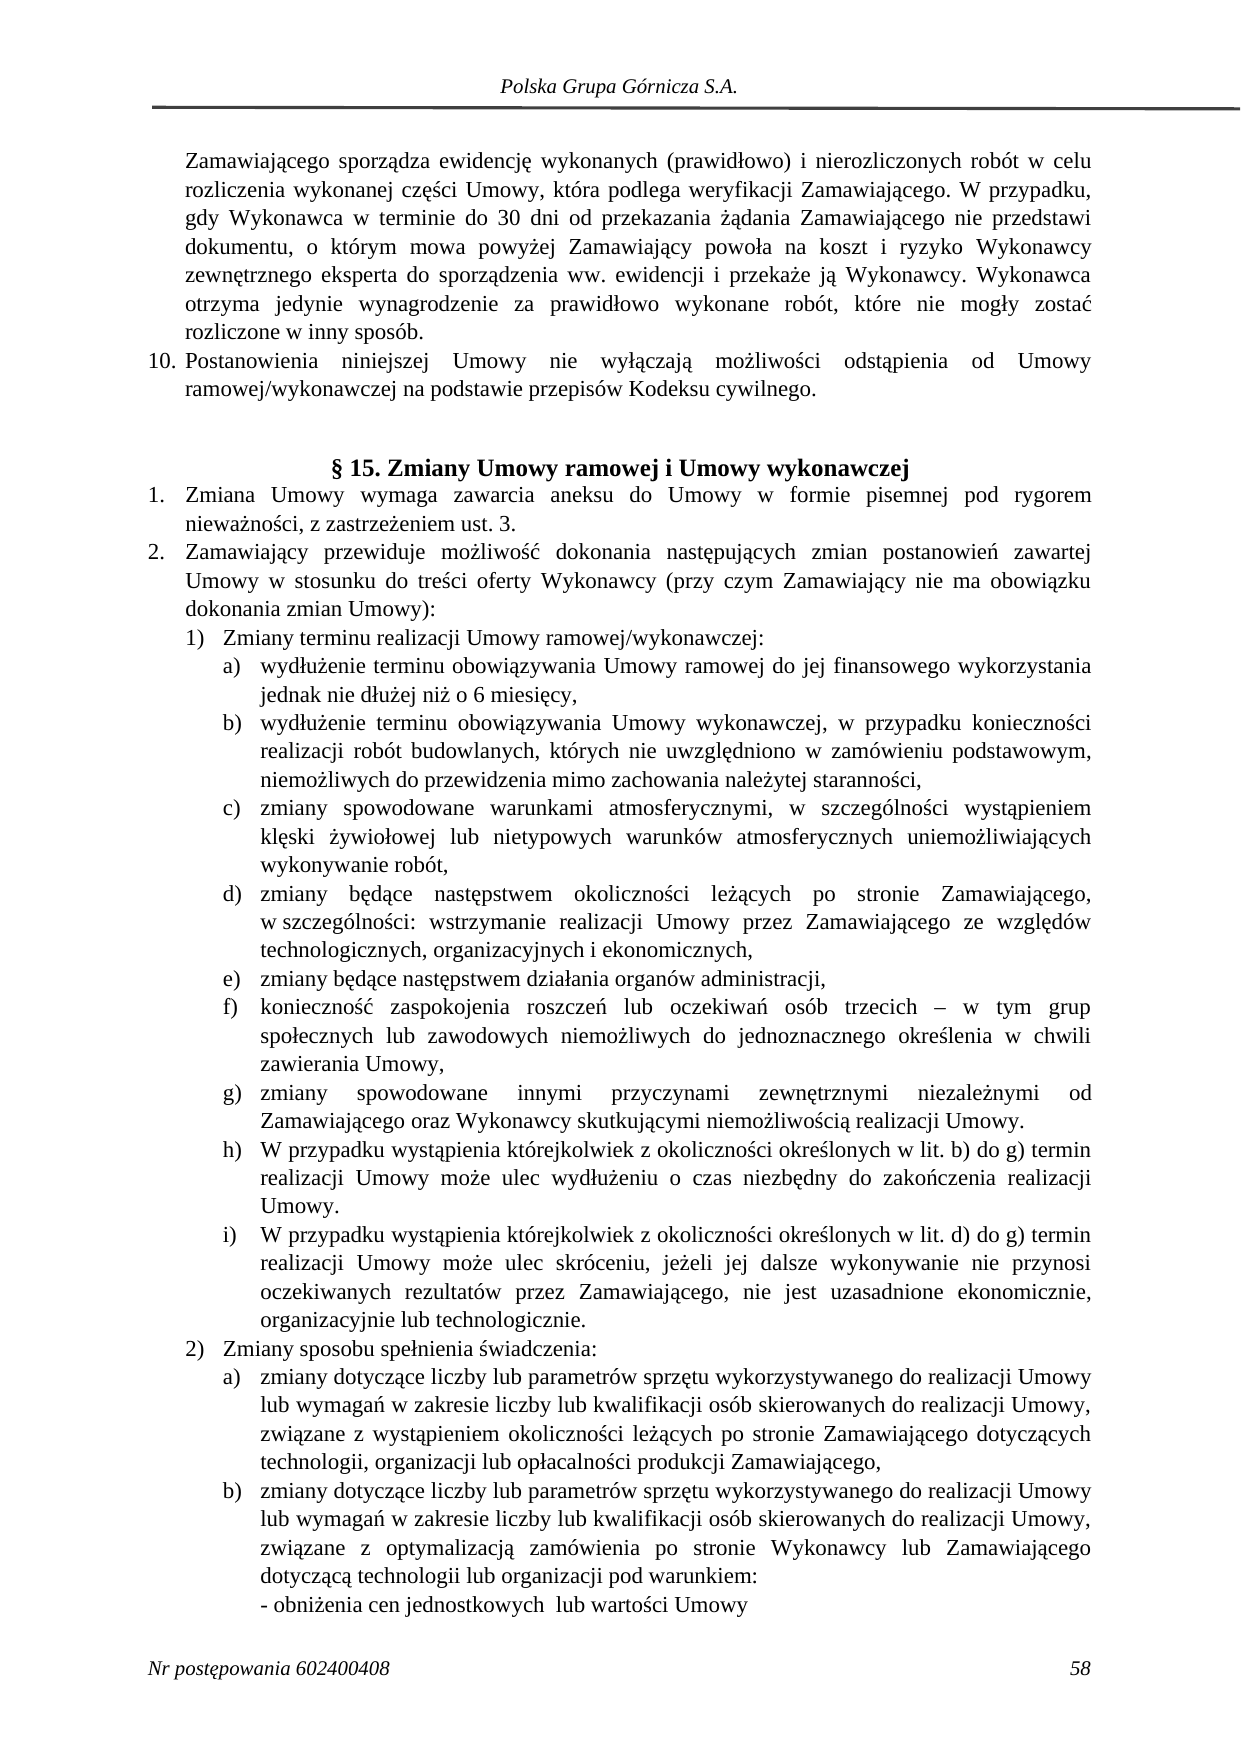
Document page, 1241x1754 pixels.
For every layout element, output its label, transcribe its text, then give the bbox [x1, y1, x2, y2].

list Zamawiający przewiduje możliwość dokonania następujących zmian postanowień zawartej Umowy w stosunku do treści oferty Wykonawcy (przy czym Zamawiający nie ma obowiązku dokonania zmian Umowy): [148, 538, 1093, 622]
list wydłużenie terminu obowiązywania Umowy ramowej do jej finansowego wykorzystania jednak nie dłużej niż o 6 miesięcy, [223, 652, 1093, 707]
list zmiany będące następstwem działania organów administracji, [223, 965, 1093, 991]
list zmiany będące następstwem okoliczności leżących po stronie Zamawiającego, w szczególności: wstrzymanie realizacji Umowy przez Zamawiającego ze względów technologicznych, organizacyjnych i ekonomicznych, [223, 880, 1093, 963]
list zmiany spowodowane warunkami atmosferycznymi, w szczególności wystąpieniem klęski żywiołowej lub nietypowych warunków atmosferycznych uniemożliwiających wykonywanie robót, [223, 794, 1093, 878]
list W przypadku wystąpienia którejkolwiek z okoliczności określonych w lit. d) do g) termin realizacji Umowy może ulec skróceniu, jeżeli jej dalsze wykonywanie nie przynosi oczekiwanych rezultatów przez Zamawiającego, nie jest uzasadnione ekonomicznie, organizacyjnie lub technologicznie. [223, 1221, 1093, 1333]
list zmiany spowodowane innymi przyczynami zewnętrznymi niezależnymi od Zamawiającego oraz Wykonawcy skutkującymi niemożliwością realizacji Umowy. [223, 1079, 1093, 1133]
list zmiany dotyczące liczby lub parametrów sprzętu wykorzystywanego do realizacji Umowy lub wymagań w zakresie liczby lub kwalifikacji osób skierowanych do realizacji Umowy, związane z optymalizacją zamówienia po stronie Wykonawcy lub Zamawiającego dotyczącą technologii lub organizacji pod warunkiem: [223, 1477, 1093, 1588]
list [148, 148, 1093, 344]
list konieczność zaspokojenia roszczeń lub oczekiwań osób trzecich – w tym grup społecznych lub zawodowych niemożliwych do jednoznacznego określenia w chwili zawierania Umowy, [223, 993, 1093, 1077]
list W przypadku wystąpienia którejkolwiek z okoliczności określonych w lit. b) do g) termin realizacji Umowy może ulec wydłużeniu o czas niezbędny do zakończenia realizacji Umowy. [223, 1136, 1093, 1219]
text - obniżenia cen jednostkowych lub wartości Umowy [260, 1591, 1093, 1617]
list Zmiany sposobu spełnienia świadczenia: [185, 1335, 1093, 1361]
list Postanowienia niniejszej Umowy nie wyłączają możliwości odstąpienia od Umowy ramowej/wykonawczej na podstawie przepisów Kodeksu cywilnego. [148, 347, 1093, 401]
list wydłużenie terminu obowiązywania Umowy wykonawczej, w przypadku konieczności realizacji robót budowlanych, których nie uwzględniono w zamówieniu podstawowym, niemożliwych do przewidzenia mimo zachowania należytej staranności, [223, 709, 1093, 792]
text § 15. Zmiany Umowy ramowej i Umowy wykonawczej [148, 453, 1093, 482]
list Zmiany terminu realizacji Umowy ramowej/wykonawczej: [185, 624, 1093, 650]
list Zmiana Umowy wymaga zawarcia aneksu do Umowy w formie pisemnej pod rygorem nieważności, z zastrzeżeniem ust. 3. [148, 482, 1093, 536]
list zmiany dotyczące liczby lub parametrów sprzętu wykorzystywanego do realizacji Umowy lub wymagań w zakresie liczby lub kwalifikacji osób skierowanych do realizacji Umowy, związane z wystąpieniem okoliczności leżących po stronie Zamawiającego dotyczących technologii, organizacji lub opłacalności produkcji Zamawiającego, [223, 1363, 1093, 1475]
